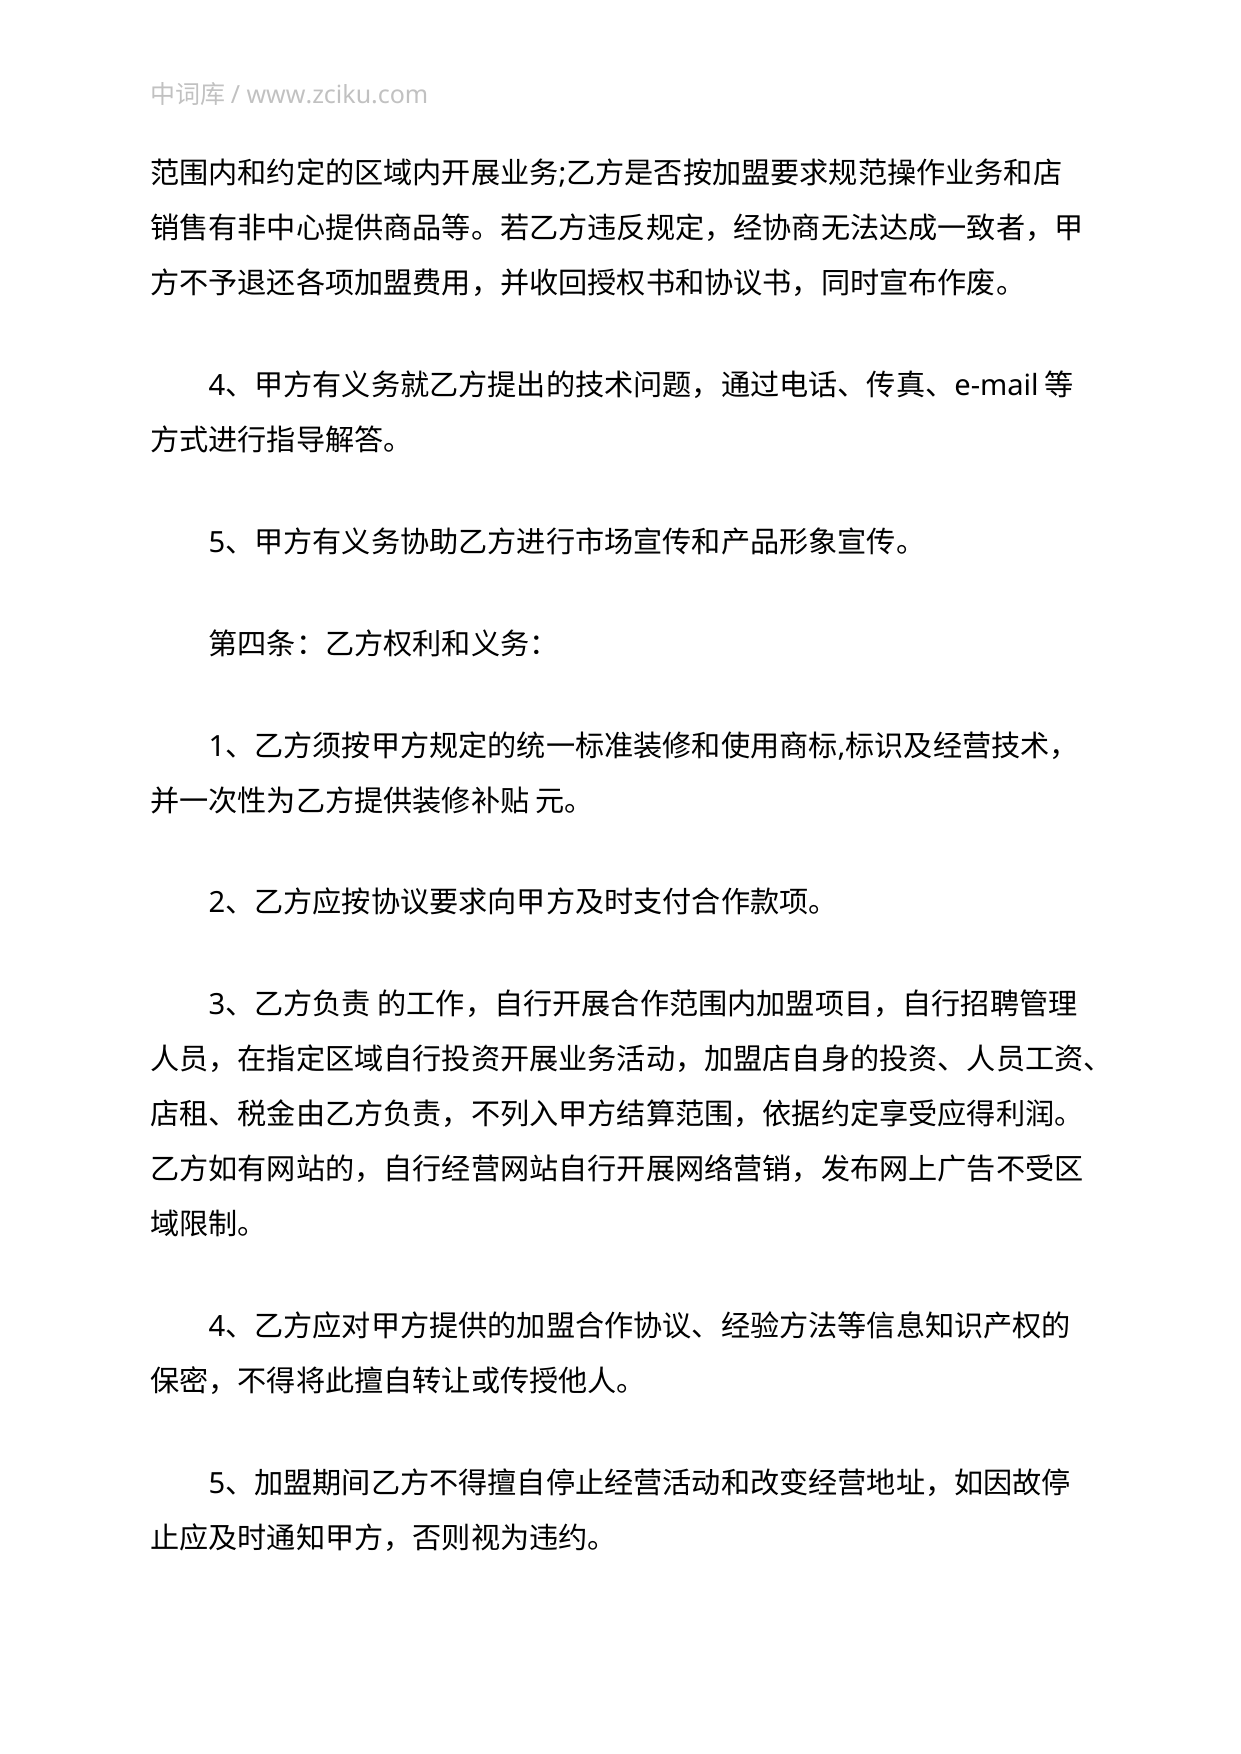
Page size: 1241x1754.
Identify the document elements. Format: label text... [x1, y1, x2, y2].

text 3、乙方负责 的工作，自行开展合作范围内加盟项目，自行招聘管理人员，在指定区域自行投资开展业务活动，加盟店自身的投资、人员工资、店租、税金由乙方负责，不列入甲方结算范围，依据约定享受应得利润。乙方如有网站的，自行经营网站自行开展网络营销，发布网上广告不受区域限制。 [150, 981, 1090, 1243]
text 4、乙方应对甲方提供的加盟合作协议、经验方法等信息知识产权的保密，不得将此擅自转让或传授他人。 [150, 1302, 1090, 1400]
text 第四条：乙方权利和义务： [150, 620, 1090, 663]
text 5、加盟期间乙方不得擅自停止经营活动和改变经营地址，如因故停止应及时通知甲方，否则视为违约。 [150, 1459, 1090, 1556]
text 4、甲方有义务就乙方提出的技术问题，通过电话、传真、e-mail等方式进行指导解答。 [150, 362, 1090, 459]
text 2、乙方应按协议要求向甲方及时支付合作款项。 [150, 879, 1090, 921]
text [150, 150, 1090, 302]
text 5、甲方有义务协助乙方进行市场宣传和产品形象宣传。 [150, 518, 1090, 561]
text 1、乙方须按甲方规定的统一标准装修和使用商标,标识及经营技术，并一次性为乙方提供装修补贴 元。 [150, 722, 1090, 819]
